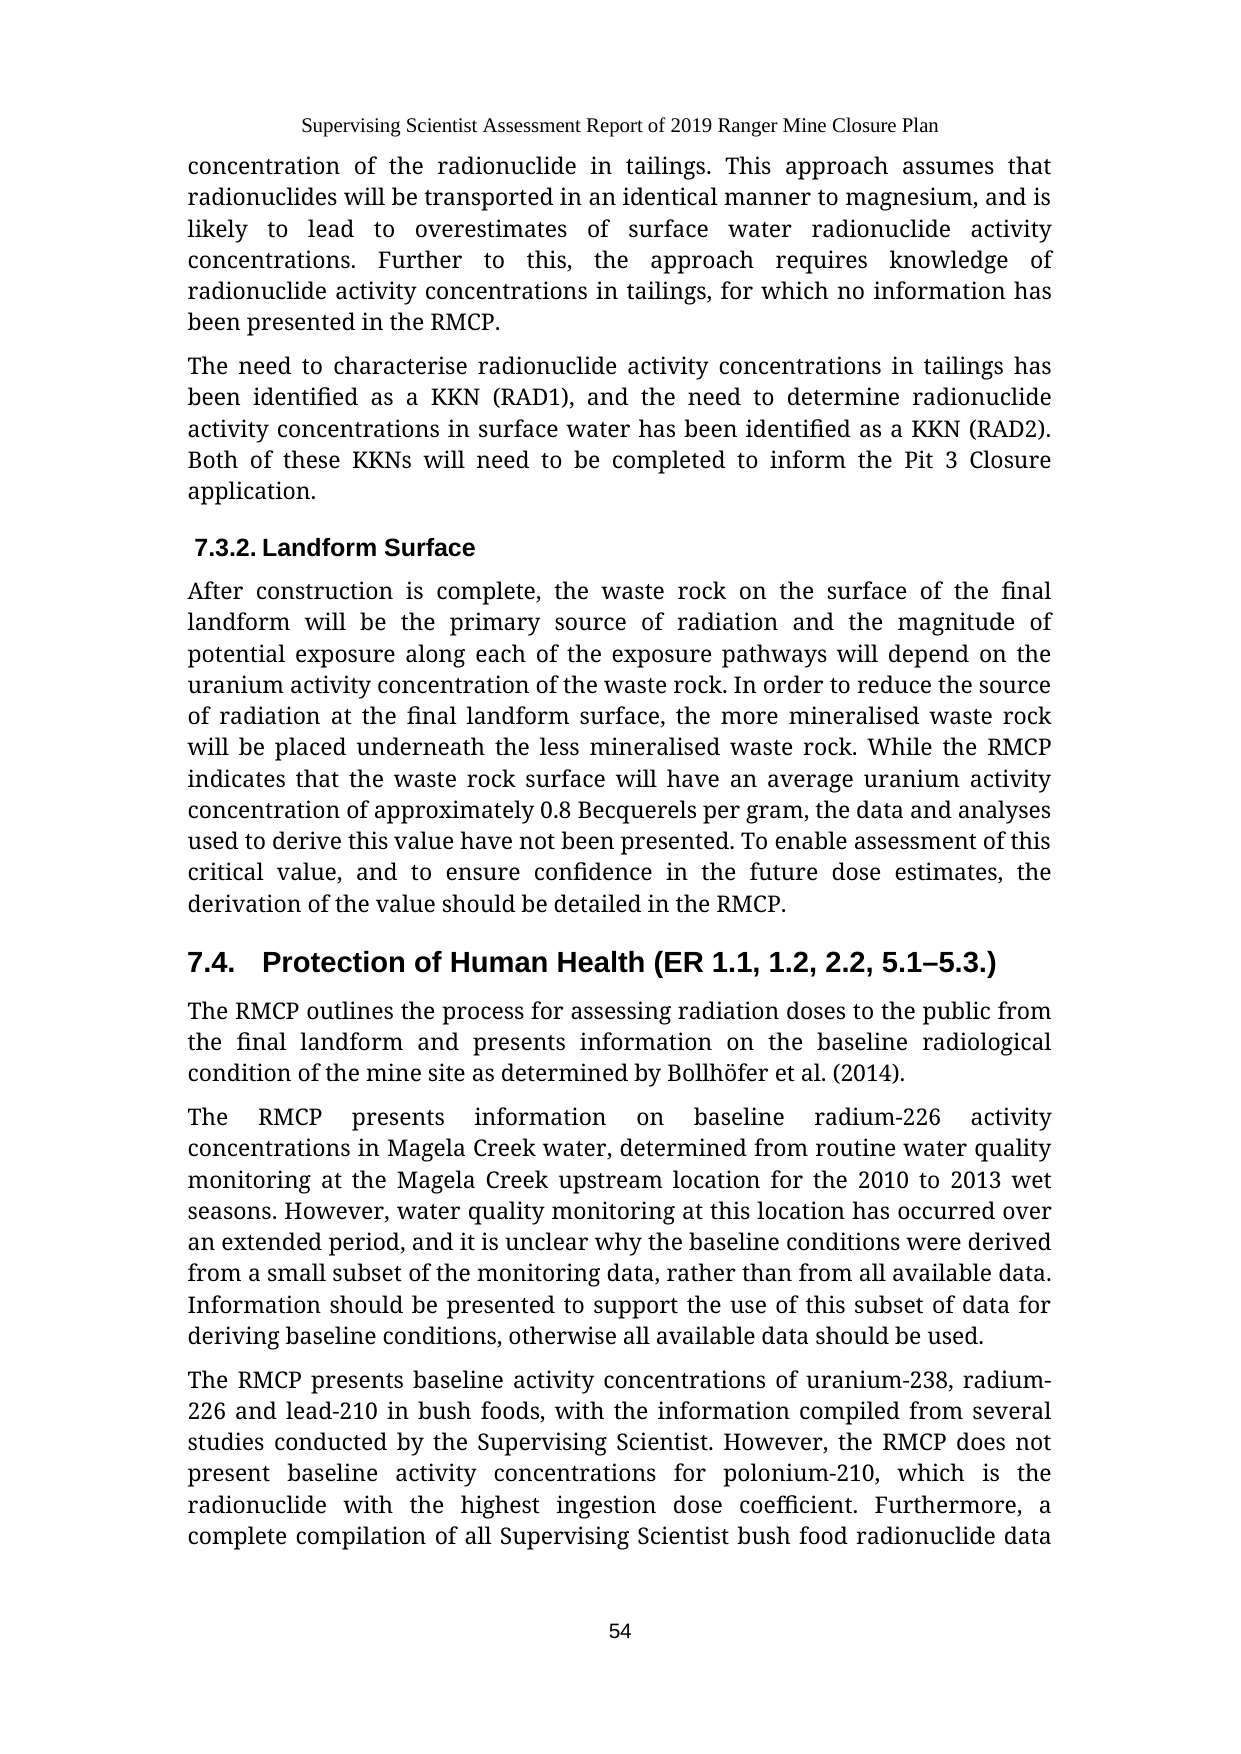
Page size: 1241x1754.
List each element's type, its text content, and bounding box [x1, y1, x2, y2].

text The RMCP outlines the process for assessing radiation doses to the public from the final landform and presents information on the baseline radiological condition of the mine site as determined by Bollhöfer et al. (2014). [187, 995, 1053, 1088]
text The need to characterise radionuclide activity concentrations in tailings has been identified as a KKN (RAD1), and the need to determine radionuclide activity concentrations in surface water has been identified as a KKN (RAD2). Both of these KKNs will need to be completed to inform the Pit 3 Closure application. [187, 350, 1053, 506]
subtitle Protection of Human Health (ER 1.1, 1.2, 2.2, 5.1–5.3.) [187, 944, 1053, 980]
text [187, 150, 1053, 337]
subtitle Landform Surface [194, 531, 1053, 562]
text After construction is complete, the waste rock on the surface of the final landform will be the primary source of radiation and the magnitude of potential exposure along each of the exposure pathways will depend on the uranium activity concentration of the waste rock. In order to reduce the source of radiation at the final landform surface, the more mineralised waste rock will be placed underneath the less mineralised waste rock. While the RMCP indicates that the waste rock surface will have an average uranium activity concentration of approximately 0.8 Becquerels per gram, the data and analyses used to derive this value have not been presented. To enable assessment of this critical value, and to ensure confidence in the future dose estimates, the derivation of the value should be detailed in the RMCP. [187, 575, 1053, 919]
text The RMCP presents information on baseline radium-226 activity concentrations in Magela Creek water, determined from routine water quality monitoring at the Magela Creek upstream location for the 2010 to 2013 wet seasons. However, water quality monitoring at this location has occurred over an extended period, and it is unclear why the baseline conditions were derived from a small subset of the monitoring data, rather than from all available data. Information should be presented to support the use of this subset of data for deriving baseline conditions, otherwise all available data should be used. [187, 1101, 1053, 1351]
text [187, 1363, 1053, 1551]
